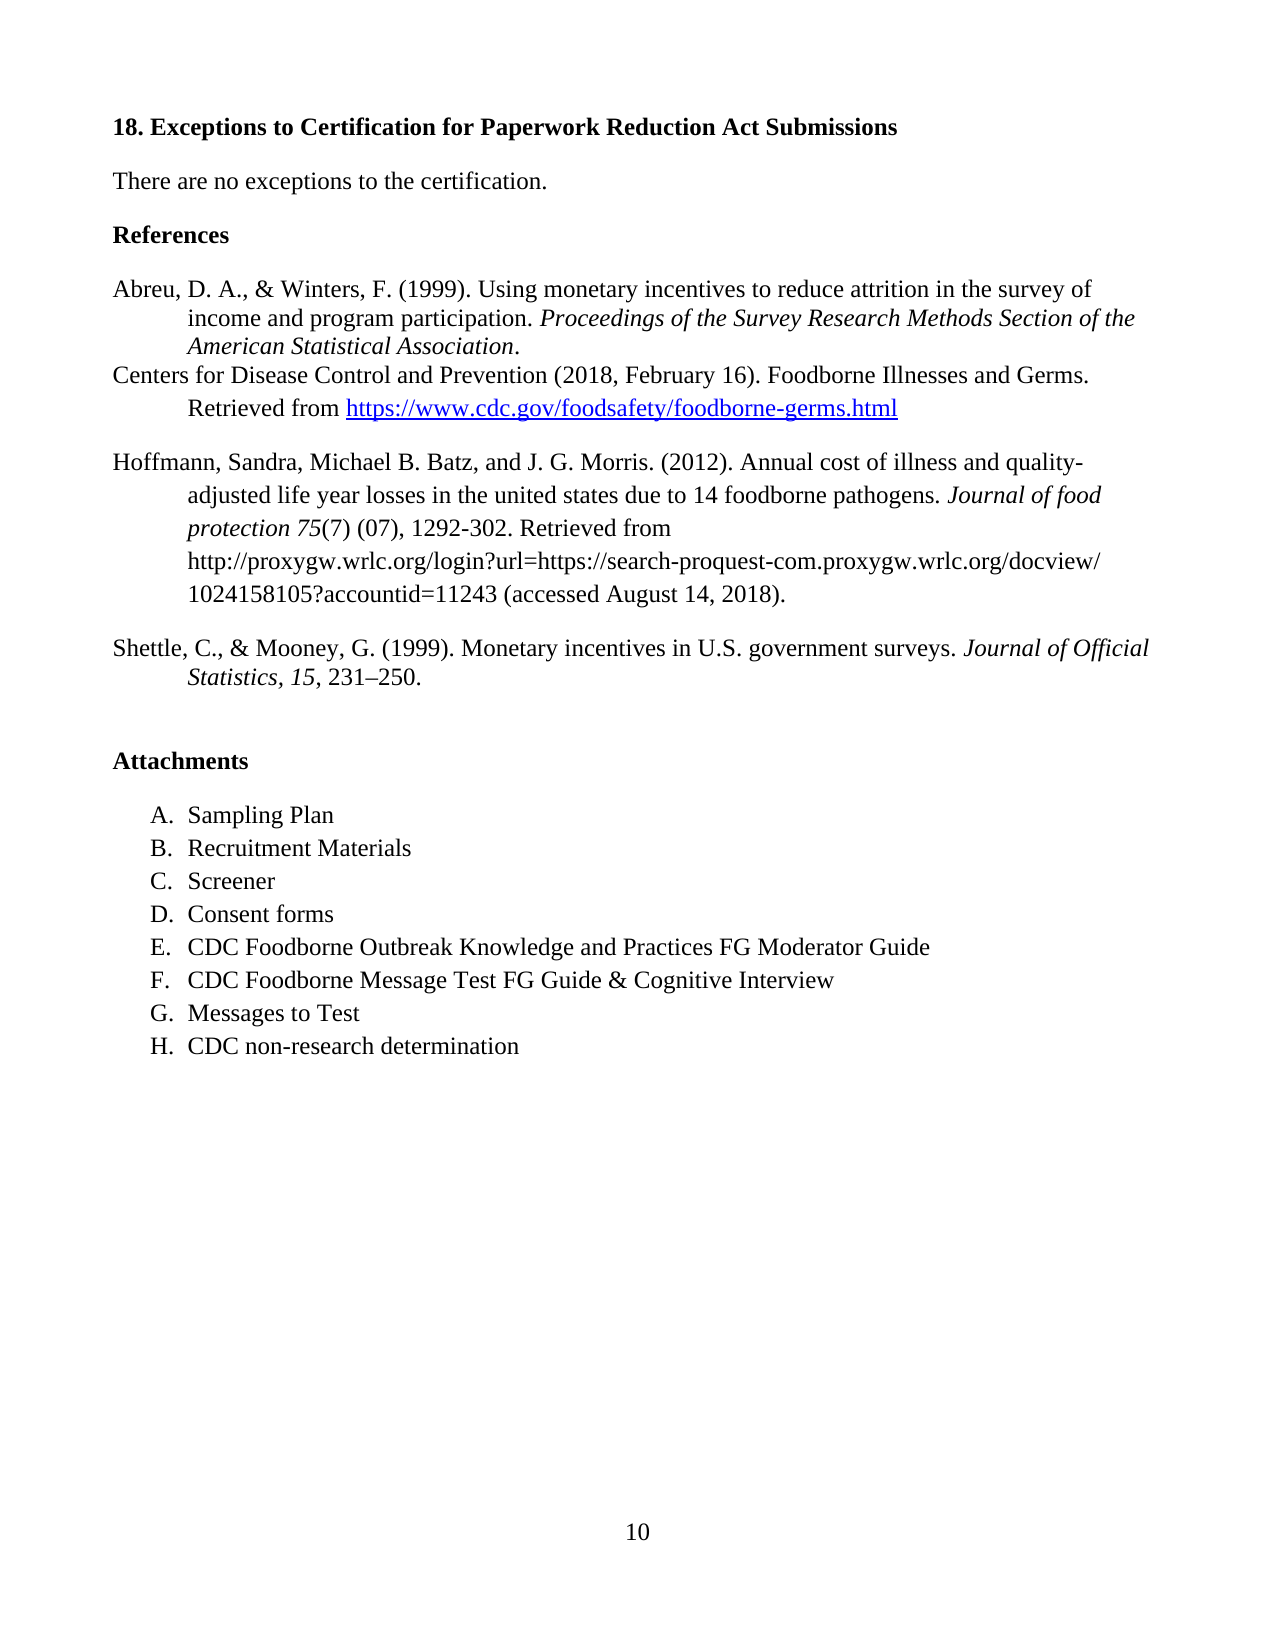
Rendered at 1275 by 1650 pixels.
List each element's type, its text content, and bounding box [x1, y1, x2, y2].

list Sampling Plan [150, 800, 1162, 828]
text Abreu, D. A., & Winters, F. (1999). Using monetary incentives to reduce attrition in the survey of income and program participation. Proceedings of the Survey Research Methods Section of the American Statistical Association. [112, 274, 1162, 360]
subtitle Exceptions to Certification for Paperwork Reduction Act Submissions [112, 112, 1162, 141]
list Messages to Test [150, 998, 1162, 1027]
text Hoffmann, Sandra, Michael B. Batz, and J. G. Morris. (2012). Annual cost of illness and quality-adjusted life year losses in the united states due to 14 foodborne pathogens. Journal of food protection 75(7) (07), 1292-302. Retrieved from http://proxygw.wrlc.org/login?url=https://search-proquest-com.proxygw.wrlc.org/docview/1024158105?accountid=11243 (accessed August 14, 2018). [112, 447, 1162, 608]
list CDC Foodborne Outbreak Knowledge and Practices FG Moderator Guide [150, 932, 1162, 961]
subtitle Attachments [112, 746, 1162, 775]
text Shettle, C., & Mooney, G. (1999). Monetary incentives in U.S. government surveys. Journal of Official Statistics, 15, 231–250. [112, 633, 1162, 721]
text References [112, 220, 1162, 249]
text There are no exceptions to the certification. [112, 166, 1162, 195]
list Consent forms [150, 899, 1162, 928]
text Centers for Disease Control and Prevention (2018, February 16). Foodborne Illnesses and Germs. Retrieved from https://www.cdc.gov/foodsafety/foodborne-germs.html [112, 360, 1162, 422]
list Screener [150, 866, 1162, 894]
list Recruitment Materials [150, 833, 1162, 862]
list CDC non-research determination [150, 1031, 1162, 1060]
list CDC Foodborne Message Test FG Guide & Cognitive Interview [150, 965, 1162, 994]
